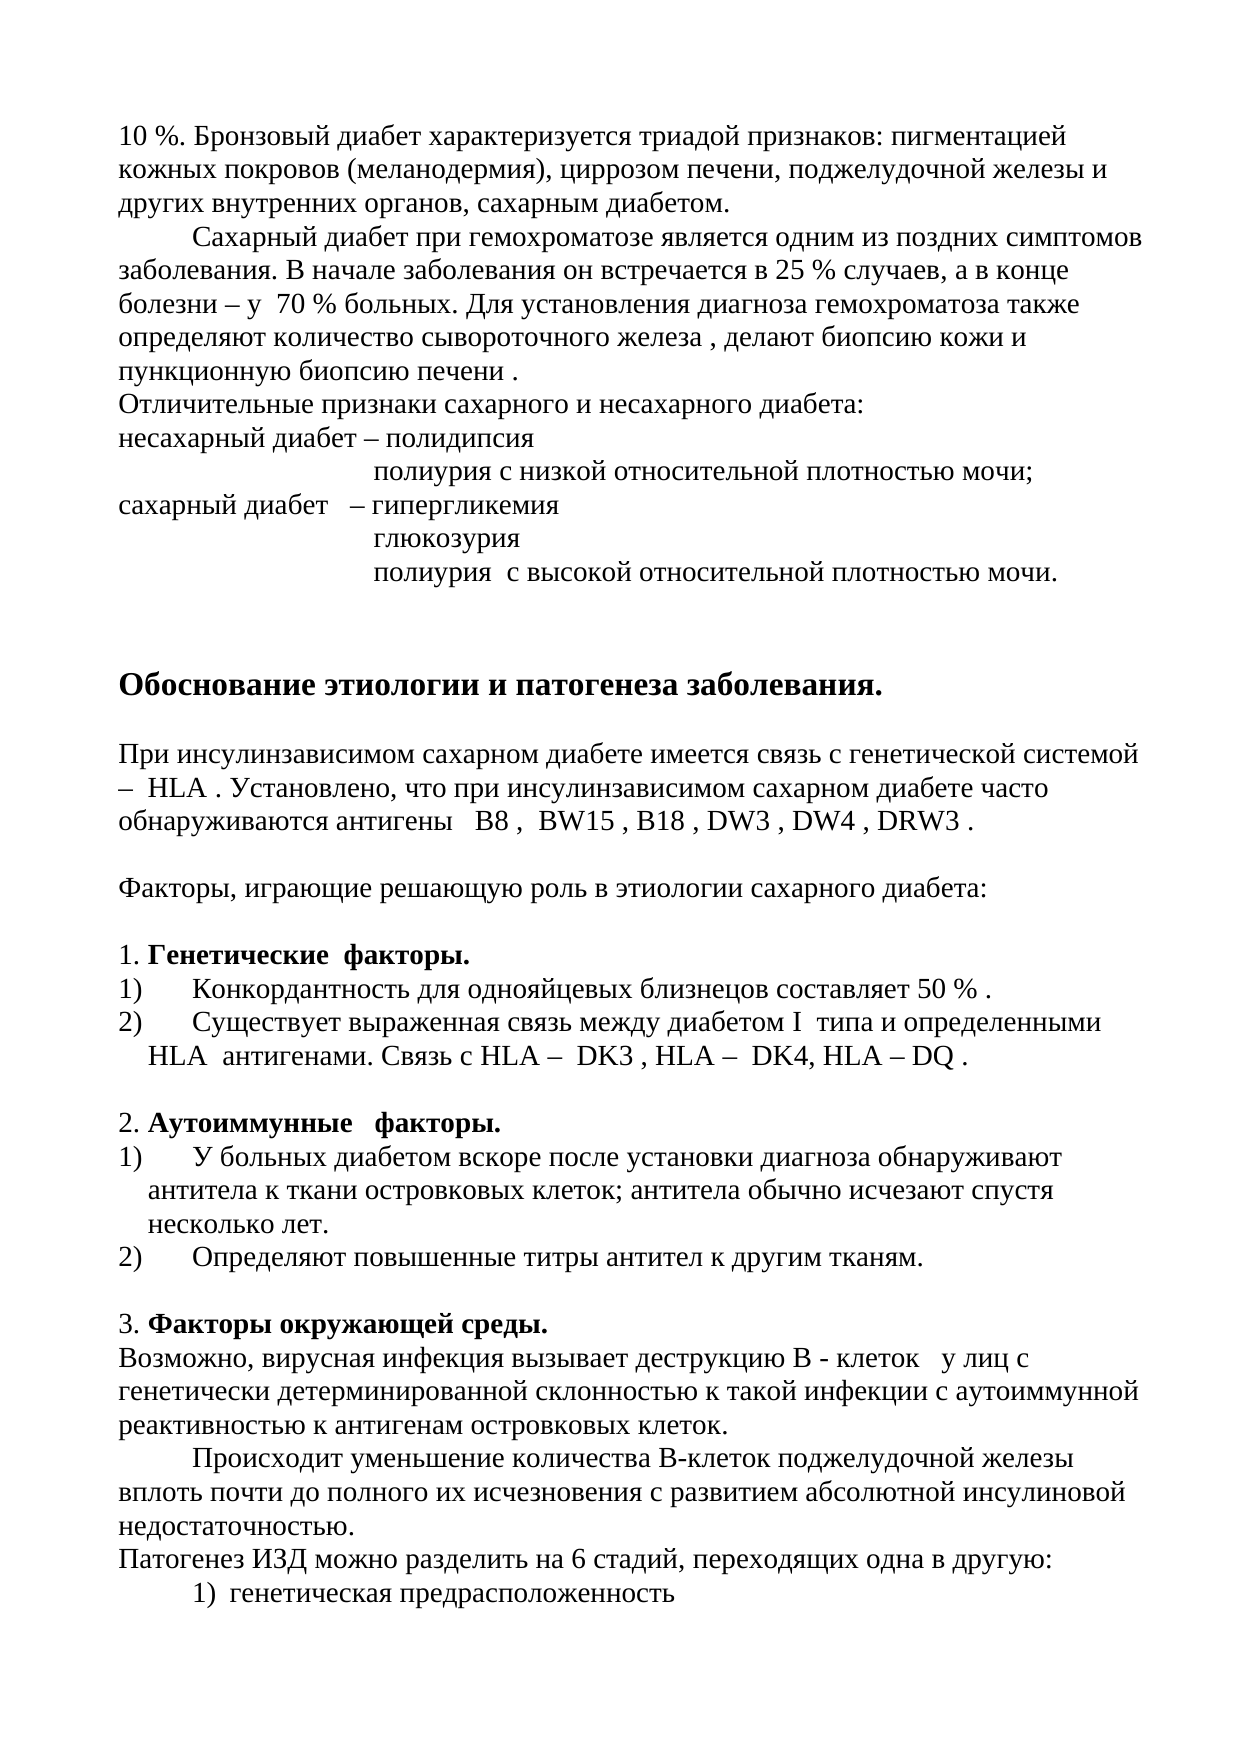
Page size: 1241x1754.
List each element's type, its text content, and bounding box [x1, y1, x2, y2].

text сахарный диабет – гипергликемия [118, 487, 1152, 521]
text несахарный диабет – полидипсия [118, 420, 1152, 453]
list Конкордантность для однояйцевых близнецов составляет 50 % . [118, 971, 1152, 1004]
text Патогенез ИЗД можно разделить на 6 стадий, переходящих одна в другую: [118, 1541, 1152, 1575]
list Генетические факторы. [118, 937, 1152, 971]
list Факторы окружающей среды. [118, 1306, 1152, 1340]
text Факторы, играющие решающую роль в этиологии сахарного диабета: [118, 870, 1152, 904]
text полиурия с низкой относительной плотностью мочи; [118, 453, 1152, 487]
text Отличительные признаки сахарного и несахарного диабета: [118, 386, 1152, 420]
text Возможно, вирусная инфекция вызывает деструкцию В - клеток у лиц с генетически детерминированной склонностью к такой инфекции с аутоиммунной реактивностью к антигенам островковых клеток. [118, 1340, 1152, 1441]
list Определяют повышенные титры антител к другим тканям. [118, 1239, 1152, 1273]
text глюкозурия [118, 521, 1152, 554]
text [118, 118, 1152, 219]
list генетическая предрасположенность [192, 1575, 1152, 1608]
list Аутоиммунные факторы. [118, 1105, 1152, 1139]
text Сахарный диабет при гемохроматозе является одним из поздних симптомов заболевания. В начале заболевания он встречается в 25 % случаев, а в конце болезни – у 70 % больных. Для установления диагноза гемохроматоза также определяют количество сывороточного железа , делают биопсию кожи и пункционную биопсию печени . [118, 219, 1152, 386]
text полиурия с высокой относительной плотностью мочи. [118, 554, 1152, 588]
text Обоснование этиологии и патогенеза заболевания. [118, 664, 1152, 703]
text Происходит уменьшение количества В-клеток поджелудочной железы вплоть почти до полного их исчезновения с развитием абсолютной инсулиновой недостаточностью. [118, 1441, 1152, 1541]
list Существует выраженная связь между диабетом I типа и определенными HLA антигенами. Связь с HLA – DK3 , HLA – DK4, HLA – DQ . [118, 1004, 1152, 1072]
list У больных диабетом вскоре после установки диагноза обнаруживают антитела к ткани островковых клеток; антитела обычно исчезают спустя несколько лет. [118, 1139, 1152, 1239]
text При инсулинзависимом сахарном диабете имеется связь с генетической системой – HLA . Установлено, что при инсулинзависимом сахарном диабете часто обнаруживаются антигены В8 , BW15 , B18 , DW3 , DW4 , DRW3 . [118, 736, 1152, 837]
